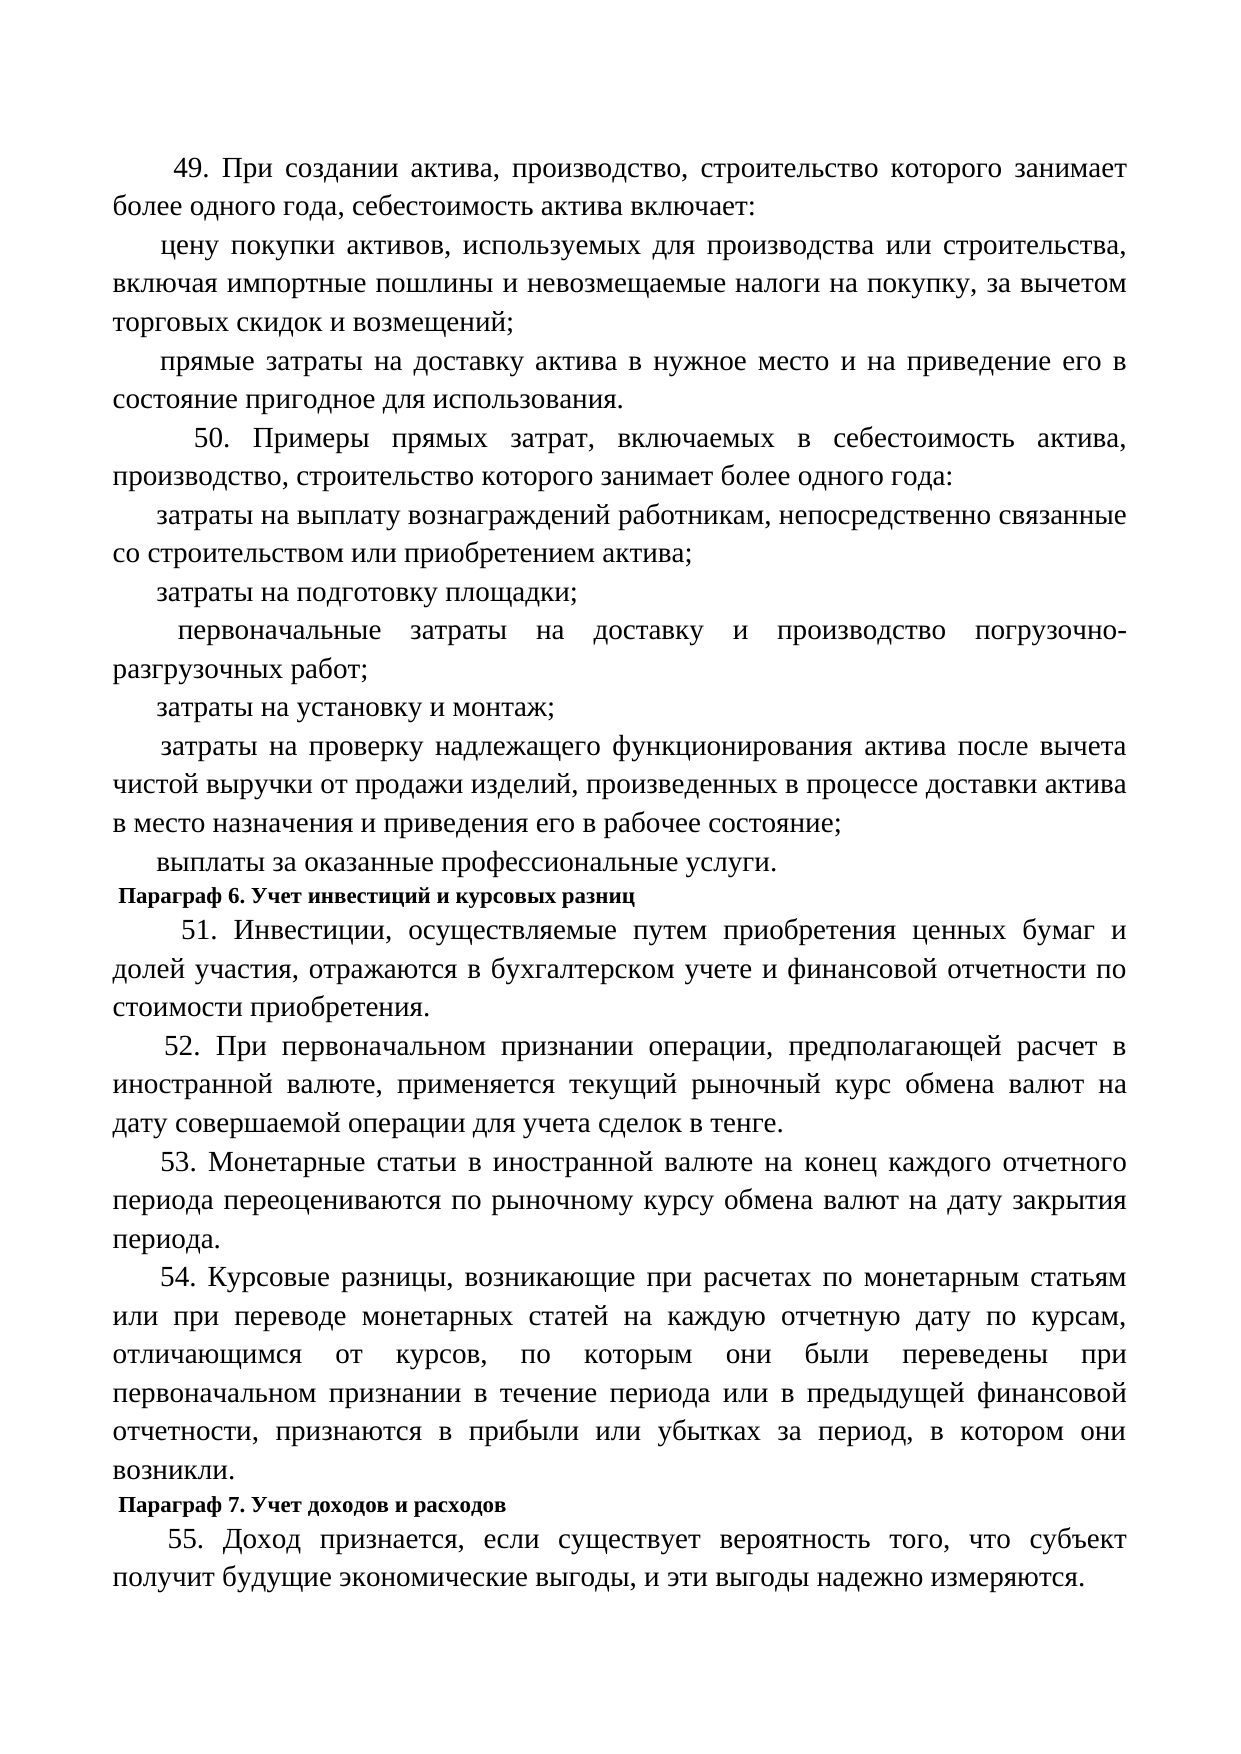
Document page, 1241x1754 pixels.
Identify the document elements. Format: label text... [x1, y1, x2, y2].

text 50. Примеры прямых затрат, включаемых в себестоимость актива, производство, строительство которого занимает более одного года: [112, 420, 1128, 492]
text цену покупки активов, используемых для производства или строительства, включая импортные пошлины и невозмещаемые налоги на покупку, за вычетом торговых скидок и возмещений; [112, 227, 1128, 338]
text выплаты за оказанные профессиональные услуги. [112, 844, 1128, 877]
text 52. При первоначальном признании операции, предполагающей расчет в иностранной валюте, применяется текущий рыночный курс обмена валют на дату совершаемой операции для учета сделок в тенге. [112, 1028, 1128, 1139]
text 54. Курсовые разницы, возникающие при расчетах по монетарным статьям или при переводе монетарных статей на каждую отчетную дату по курсам, отличающимся от курсов, по которым они были переведены при первоначальном признании в течение периода или в предыдущей финансовой отчетности, признаются в прибыли или убытках за период, в котором они возникли. [112, 1259, 1128, 1486]
text 51. Инвестиции, осуществляемые путем приобретения ценных бумаг и долей участия, отражаются в бухгалтерском учете и финансовой отчетности по стоимости приобретения. [112, 912, 1128, 1023]
text Параграф 6. Учет инвестиций и курсовых разниц [112, 882, 1128, 909]
text первоначальные затраты на доставку и производство погрузочно-разгрузочных работ; [112, 612, 1128, 684]
text 49. При создании актива, производство, строительство которого занимает более одного года, себестоимость актива включает: [112, 150, 1128, 222]
text затраты на выплату вознаграждений работникам, непосредственно связанные со строительством или приобретением актива; [112, 497, 1128, 569]
text затраты на проверку надлежащего функционирования актива после вычета чистой выручки от продажи изделий, произведенных в процессе доставки актива в место назначения и приведения его в рабочее состояние; [112, 728, 1128, 839]
text затраты на установку и монтаж; [112, 689, 1128, 723]
text прямые затраты на доставку актива в нужное место и на приведение его в состояние пригодное для использования. [112, 343, 1128, 415]
text 55. Доход признается, если существует вероятность того, что субъект получит будущие экономические выгоды, и эти выгоды надежно измеряются. [112, 1521, 1128, 1593]
text затраты на подготовку площадки; [112, 574, 1128, 607]
text Параграф 7. Учет доходов и расходов [112, 1491, 1128, 1517]
text 53. Монетарные статьи в иностранной валюте на конец каждого отчетного периода переоцениваются по рыночному курсу обмена валют на дату закрытия периода. [112, 1144, 1128, 1254]
